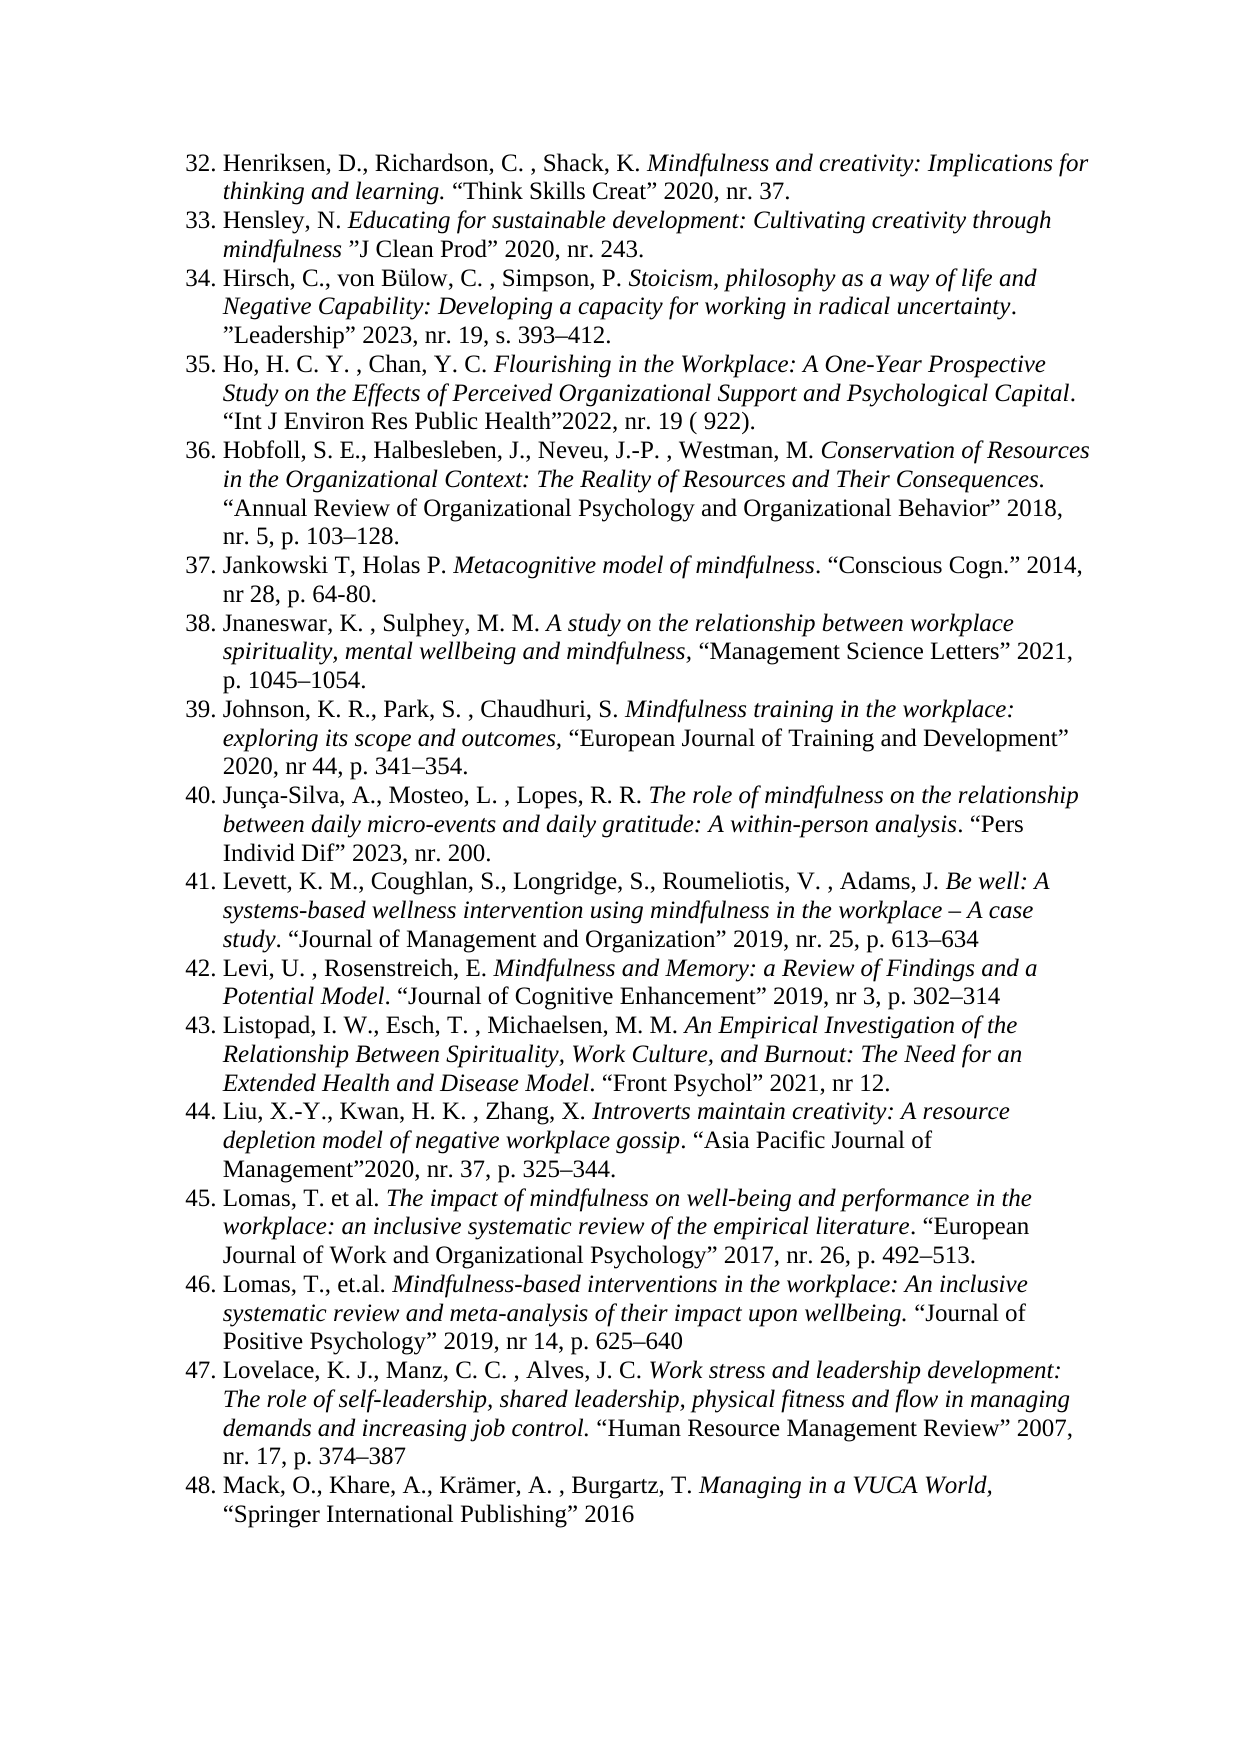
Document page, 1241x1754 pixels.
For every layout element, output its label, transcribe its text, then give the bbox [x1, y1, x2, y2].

list Jankowski T, Holas P. Metacognitive model of mindfulness. “Conscious Cogn.” 2014, nr 28, p. 64-80. [185, 550, 1093, 608]
list Levi, U. , Rosenstreich, E. Mindfulness and Memory: a Review of Findings and a Potential Model. “Journal of Cognitive Enhancement” 2019, nr 3, p. 302–314 [185, 953, 1093, 1010]
list Lovelace, K. J., Manz, C. C. , Alves, J. C. Work stress and leadership development: The role of self-leadership, shared leadership, physical fitness and flow in managing demands and increasing job control. “Human Resource Management Review” 2007, nr. 17, p. 374–387 [185, 1355, 1093, 1470]
list Jnaneswar, K. , Sulphey, M. M. A study on the relationship between workplace spirituality, mental wellbeing and mindfulness, “Management Science Letters” 2021, p. 1045–1054. [185, 608, 1093, 694]
list Johnson, K. R., Park, S. , Chaudhuri, S. Mindfulness training in the workplace: exploring its scope and outcomes, “European Journal of Training and Development” 2020, nr 44, p. 341–354. [185, 694, 1093, 780]
list Hirsch, C., von Bülow, C. , Simpson, P. Stoicism, philosophy as a way of life and Negative Capability: Developing a capacity for working in radical uncertainty. ”Leadership” 2023, nr. 19, s. 393–412. [185, 263, 1093, 349]
list Ho, H. C. Y. , Chan, Y. C. Flourishing in the Workplace: A One-Year Prospective Study on the Effects of Perceived Organizational Support and Psychological Capital. “Int J Environ Res Public Health”2022, nr. 19 ( 922). [185, 349, 1093, 435]
list Levett, K. M., Coughlan, S., Longridge, S., Roumeliotis, V. , Adams, J. Be well: A systems-based wellness intervention using mindfulness in the workplace – A case study. “Journal of Management and Organization” 2019, nr. 25, p. 613–634 [185, 866, 1093, 953]
list Lomas, T. et al. The impact of mindfulness on well-being and performance in the workplace: an inclusive systematic review of the empirical literature. “European Journal of Work and Organizational Psychology” 2017, nr. 26, p. 492–513. [185, 1183, 1093, 1269]
list Mack, O., Khare, A., Krämer, A. , Burgartz, T. Managing in a VUCA World, “Springer International Publishing” 2016 [185, 1470, 1093, 1528]
list Listopad, I. W., Esch, T. , Michaelsen, M. M. An Empirical Investigation of the Relationship Between Spirituality, Work Culture, and Burnout: The Need for an Extended Health and Disease Model. “Front Psychol” 2021, nr 12. [185, 1010, 1093, 1096]
list Junça-Silva, A., Mosteo, L. , Lopes, R. R. The role of mindfulness on the relationship between daily micro-events and daily gratitude: A within-person analysis. “Pers Individ Dif” 2023, nr. 200. [185, 780, 1093, 866]
list Lomas, T., et.al. Mindfulness-based interventions in the workplace: An inclusive systematic review and meta-analysis of their impact upon wellbeing. “Journal of Positive Psychology” 2019, nr 14, p. 625–640 [185, 1269, 1093, 1355]
list Henriksen, D., Richardson, C. , Shack, K. Mindfulness and creativity: Implications for thinking and learning. “Think Skills Creat” 2020, nr. 37. [185, 148, 1093, 205]
list Hobfoll, S. E., Halbesleben, J., Neveu, J.-P. , Westman, M. Conservation of Resources in the Organizational Context: The Reality of Resources and Their Consequences. “Annual Review of Organizational Psychology and Organizational Behavior” 2018, nr. 5, p. 103–128. [185, 435, 1093, 550]
list Liu, X.-Y., Kwan, H. K. , Zhang, X. Introverts maintain creativity: A resource depletion model of negative workplace gossip. “Asia Pacific Journal of Management”2020, nr. 37, p. 325–344. [185, 1096, 1093, 1183]
list Hensley, N. Educating for sustainable development: Cultivating creativity through mindfulness ”J Clean Prod” 2020, nr. 243. [185, 205, 1093, 263]
